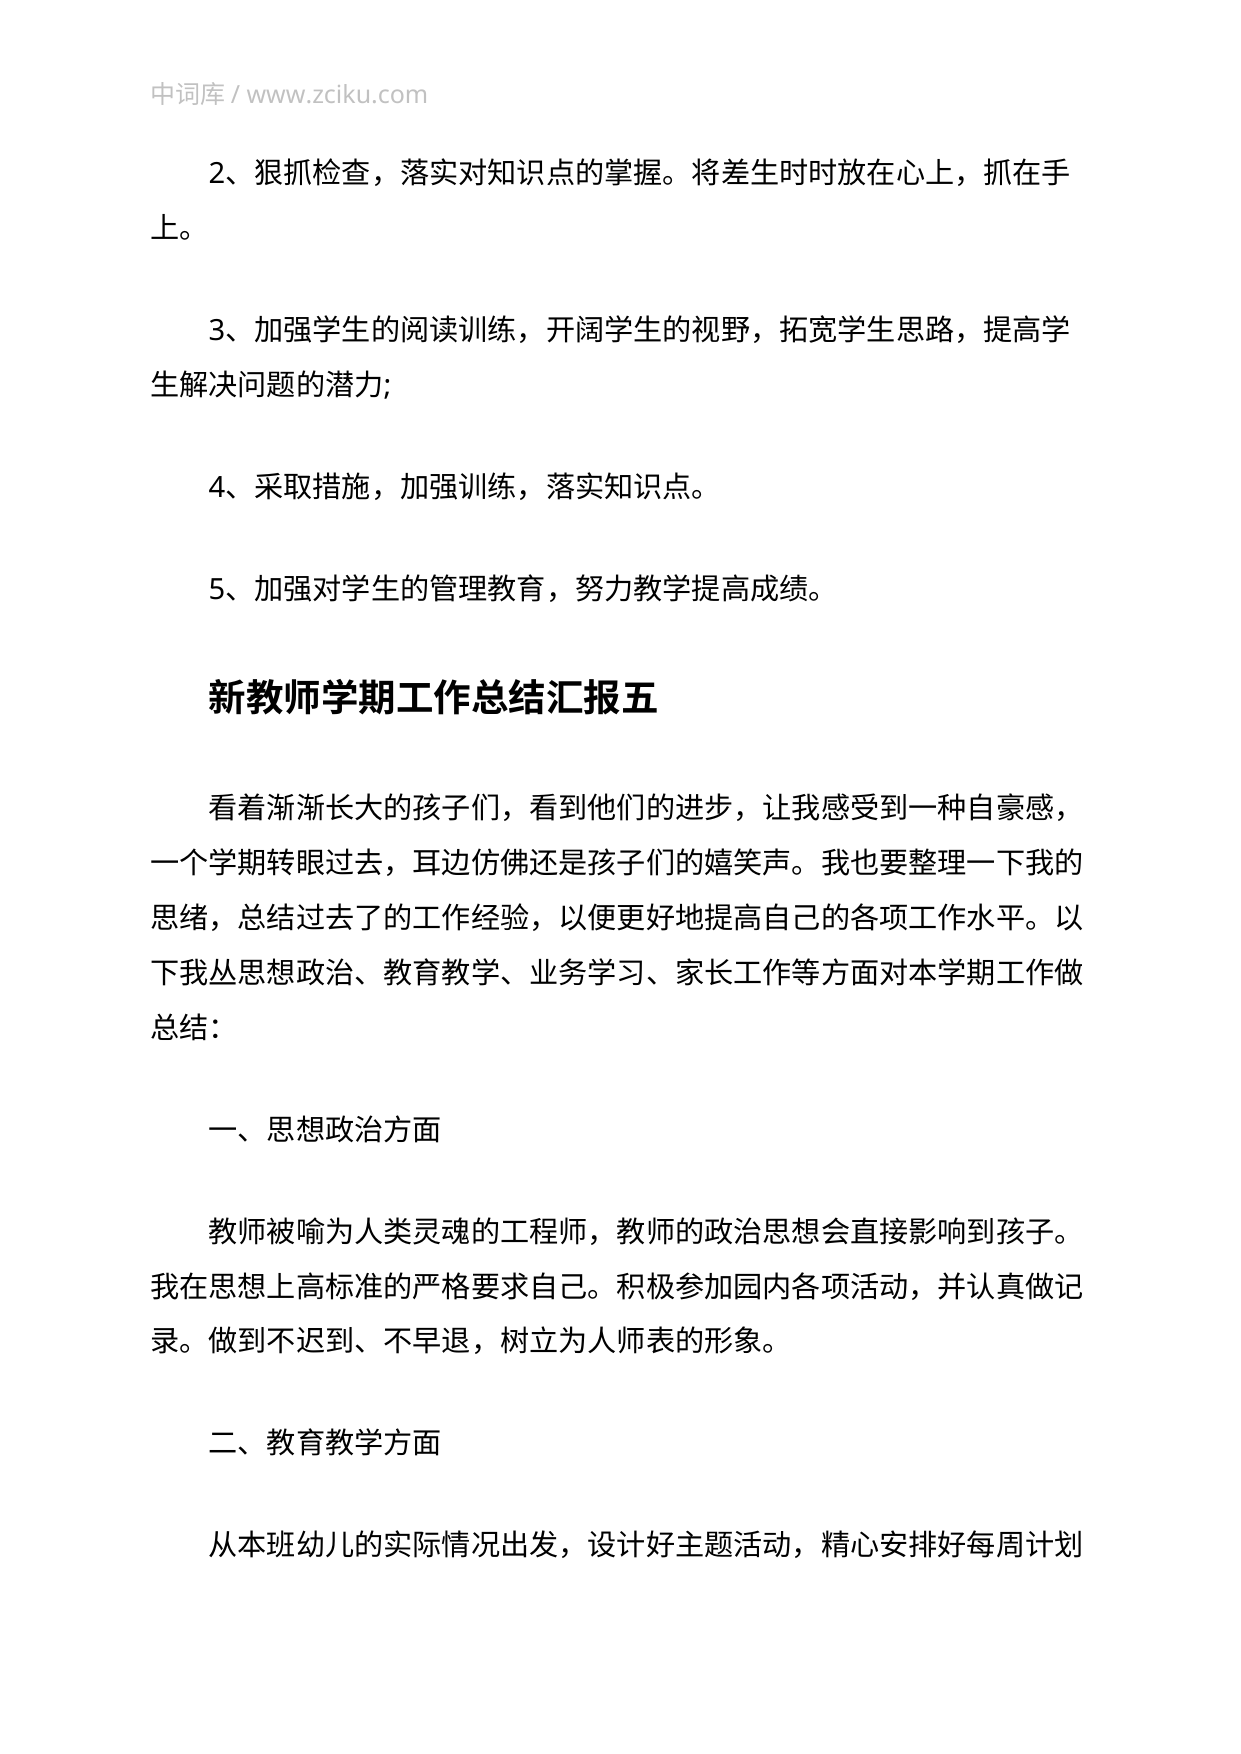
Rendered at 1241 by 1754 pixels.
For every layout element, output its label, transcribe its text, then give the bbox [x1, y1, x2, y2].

text 5、加强对学生的管理教育，努力教学提高成绩。 [150, 566, 1090, 608]
text 新教师学期工作总结汇报五 [150, 668, 1090, 722]
text 二、教育教学方面 [150, 1420, 1090, 1462]
text 教师被喻为人类灵魂的工程师，教师的政治思想会直接影响到孩子。我在思想上高标准的严格要求自己。积极参加园内各项活动，并认真做记录。做到不迟到、不早退，树立为人师表的形象。 [150, 1208, 1090, 1360]
text 3、加强学生的阅读训练，开阔学生的视野，拓宽学生思路，提高学生解决问题的潜力; [150, 307, 1090, 404]
text 2、狠抓检查，落实对知识点的掌握。将差生时时放在心上，抓在手上。 [150, 150, 1090, 247]
text 4、采取措施，加强训练，落实知识点。 [150, 464, 1090, 506]
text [150, 1522, 1090, 1564]
text 一、思想政治方面 [150, 1106, 1090, 1149]
text 看着渐渐长大的孩子们，看到他们的进步，让我感受到一种自豪感，一个学期转眼过去，耳边仿佛还是孩子们的嬉笑声。我也要整理一下我的思绪，总结过去了的工作经验，以便更好地提高自己的各项工作水平。以下我丛思想政治、教育教学、业务学习、家长工作等方面对本学期工作做总结： [150, 785, 1090, 1047]
